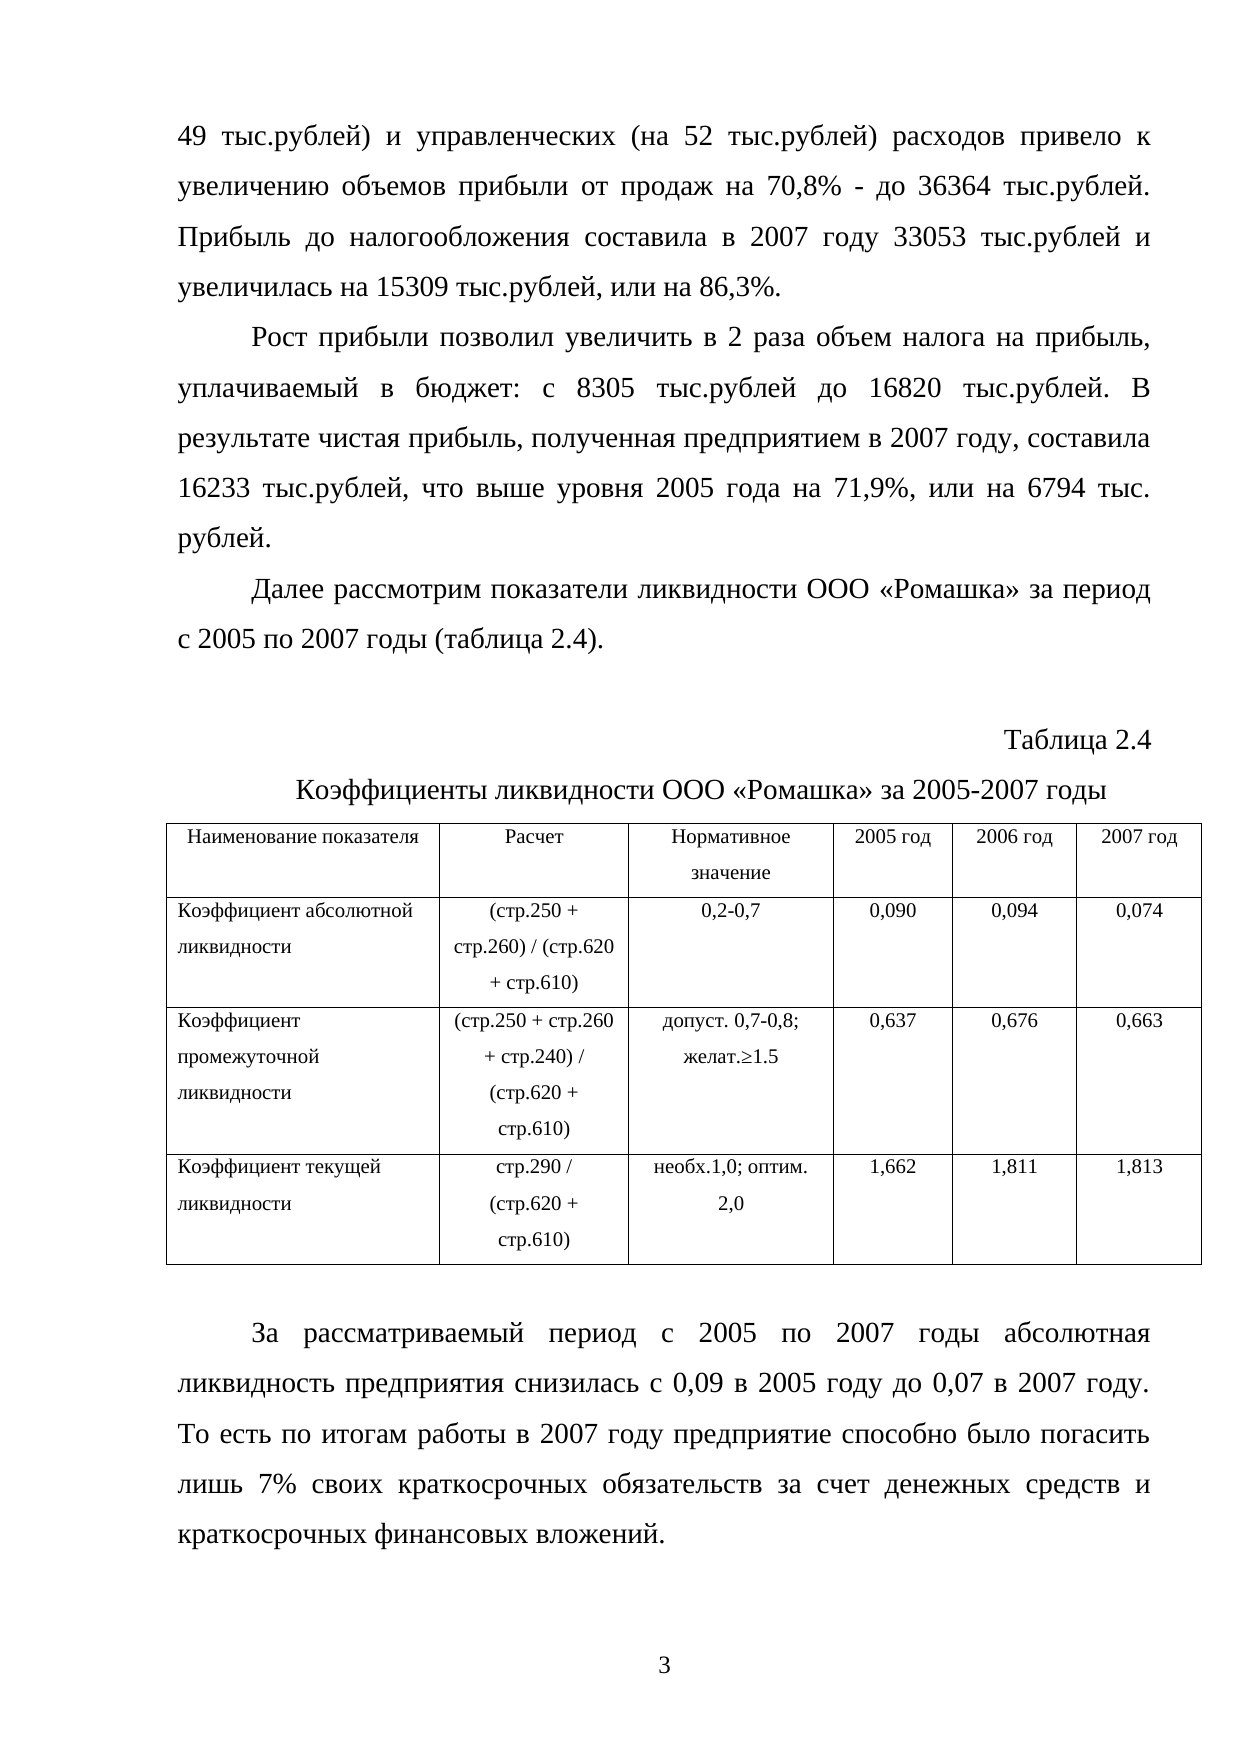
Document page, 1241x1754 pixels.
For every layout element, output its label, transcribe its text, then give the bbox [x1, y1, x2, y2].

table_cell 1,662 [834, 1155, 952, 1264]
table_cell 0,637 [834, 1008, 952, 1153]
table_header 2006 год [953, 824, 1076, 897]
table_cell 0,090 [834, 898, 952, 1007]
table_cell Коэффициент промежуточной ликвидности [167, 1008, 439, 1153]
table_header 2005 год [834, 824, 952, 897]
table_cell допуст. 0,7-0,8; желат.≥1.5 [629, 1008, 833, 1153]
table_cell 0,074 [1077, 898, 1201, 1007]
table_cell 1,811 [953, 1155, 1076, 1264]
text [177, 118, 1152, 303]
table_header Наименование показателя [167, 824, 439, 897]
table_cell 0,2-0,7 [629, 898, 833, 1007]
table_header 2007 год [1077, 824, 1201, 897]
table_cell 0,094 [953, 898, 1076, 1007]
table_cell 1,813 [1077, 1155, 1201, 1264]
table_cell 0,663 [1077, 1008, 1201, 1153]
text Коэффициенты ликвидности ООО «Ромашка» за 2005-2007 годы [177, 772, 1152, 806]
table_cell 0,676 [953, 1008, 1076, 1153]
text За рассматриваемый период с 2005 по 2007 годы абсолютная ликвидность предприятия снизилась с 0,09 в 2005 году до 0,07 в 2007 году. То есть по итогам работы в 2007 году предприятие способно было погасить лишь 7% своих краткосрочных обязательств за счет денежных средств и краткосрочных финансовых вложений. [177, 1315, 1152, 1550]
table_cell Коэффициент абсолютной ликвидности [167, 898, 439, 1007]
text Далее рассмотрим показатели ликвидности ООО «Ромашка» за период с 2005 по 2007 годы (таблица 2.4). [177, 571, 1152, 655]
table_cell необх.1,0; оптим. 2,0 [629, 1155, 833, 1264]
text Таблица 2.4 [177, 722, 1152, 755]
table_cell (стр.250 + стр.260) / (стр.620 + стр.610) [440, 898, 628, 1007]
table_header Расчет [440, 824, 628, 897]
table_cell стр.290 / (стр.620 + стр.610) [440, 1155, 628, 1264]
text Рост прибыли позволил увеличить в 2 раза объем налога на прибыль, уплачиваемый в бюджет: с 8305 тыс.рублей до 16820 тыс.рублей. В результате чистая прибыль, полученная предприятием в 2007 году, составила 16233 тыс.рублей, что выше уровня 2005 года на 71,9%, или на 6794 тыс. рублей. [177, 319, 1152, 554]
table_header Нормативное значение [629, 824, 833, 897]
table_cell Коэффициент текущей ликвидности [167, 1155, 439, 1264]
table_cell (стр.250 + стр.260 + стр.240) / (стр.620 + стр.610) [440, 1008, 628, 1153]
